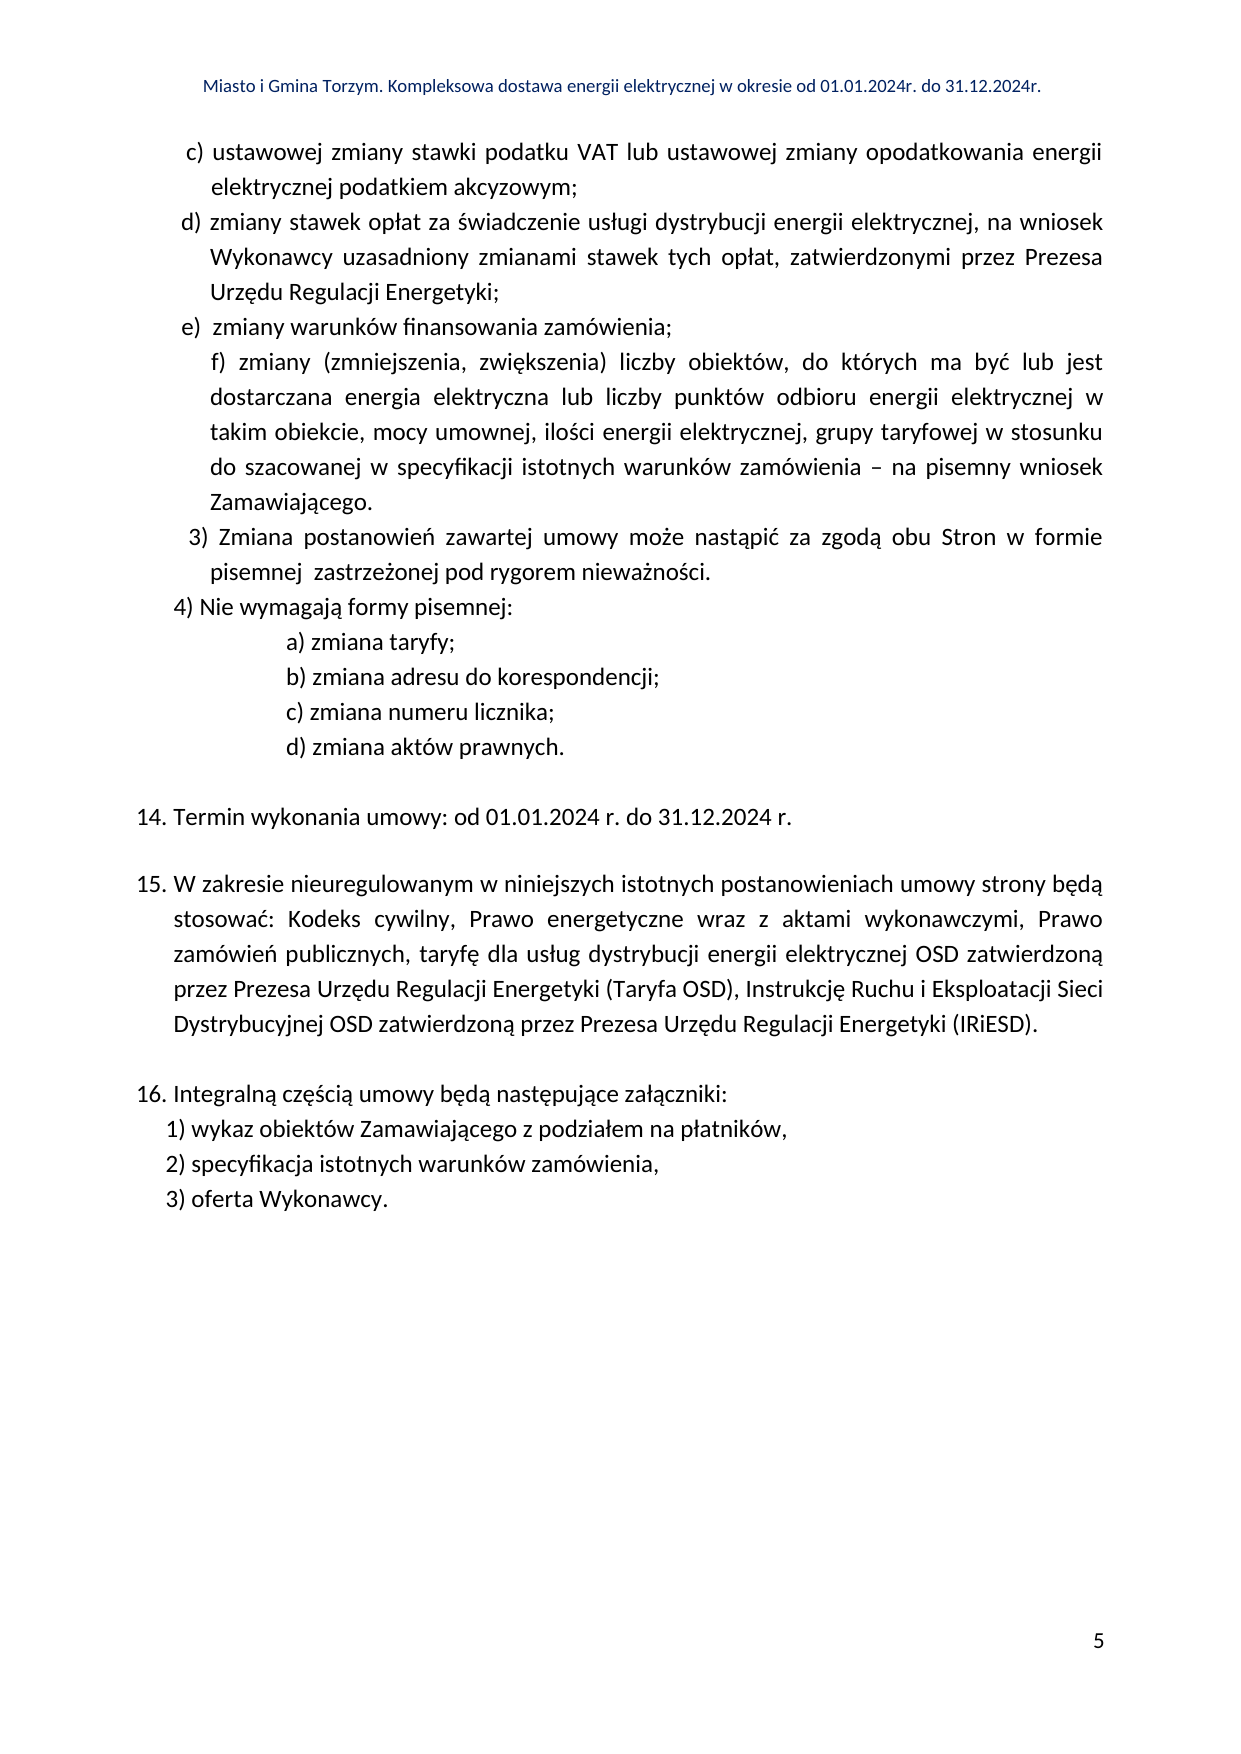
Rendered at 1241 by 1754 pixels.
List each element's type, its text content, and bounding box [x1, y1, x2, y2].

text d) zmiany stawek opłat za świadczenie usługi dystrybucji energii elektrycznej, na wniosek Wykonawcy uzasadniony zmianami stawek tych opłat, zatwierdzonymi przez Prezesa Urzędu Regulacji Energetyki; [136, 206, 1104, 306]
text b) zmiana adresu do korespondencji; [286, 661, 1104, 691]
text c) ustawowej zmiany stawki podatku VAT lub ustawowej zmiany opodatkowania energii elektrycznej podatkiem akcyzowym; [136, 136, 1104, 201]
text 4) Nie wymagają formy pisemnej: [173, 591, 1104, 621]
text 15. W zakresie nieuregulowanym w niniejszych istotnych postanowieniach umowy strony będą stosować: Kodeks cywilny, Prawo energetyczne wraz z aktami wykonawczymi, Prawo zamówień publicznych, taryfę dla usług dystrybucji energii elektrycznej OSD zatwierdzoną przez Prezesa Urzędu Regulacji Energetyki (Taryfa OSD), Instrukcję Ruchu i Eksploatacji Sieci Dystrybucyjnej OSD zatwierdzoną przez Prezesa Urzędu Regulacji Energetyki (IRiESD). [136, 868, 1104, 1038]
text 14. Termin wykonania umowy: od 01.01.2024 r. do 31.12.2024 r. [136, 801, 1104, 831]
text 3) Zmiana postanowień zawartej umowy może nastąpić za zgodą obu Stron w formie pisemnej zastrzeżonej pod rygorem nieważności. [136, 521, 1104, 586]
text 2) specyfikacja istotnych warunków zamówienia, [165, 1148, 1104, 1178]
text e) zmiany warunków finansowania zamówienia; [136, 311, 1104, 341]
text 1) wykaz obiektów Zamawiającego z podziałem na płatników, [165, 1113, 1104, 1143]
text d) zmiana aktów prawnych. [286, 731, 1104, 761]
text f) zmiany (zmniejszenia, zwiększenia) liczby obiektów, do których ma być lub jest dostarczana energia elektryczna lub liczby punktów odbioru energii elektrycznej w takim obiekcie, mocy umownej, ilości energii elektrycznej, grupy taryfowej w stosunku do szacowanej w specyfikacji istotnych warunków zamówienia – na pisemny wniosek Zamawiającego. [136, 346, 1104, 516]
text 16. Integralną częścią umowy będą następujące załączniki: [136, 1078, 1104, 1108]
text c) zmiana numeru licznika; [286, 696, 1104, 726]
text 3) oferta Wykonawcy. [165, 1183, 1104, 1213]
text a) zmiana taryfy; [286, 626, 1104, 656]
